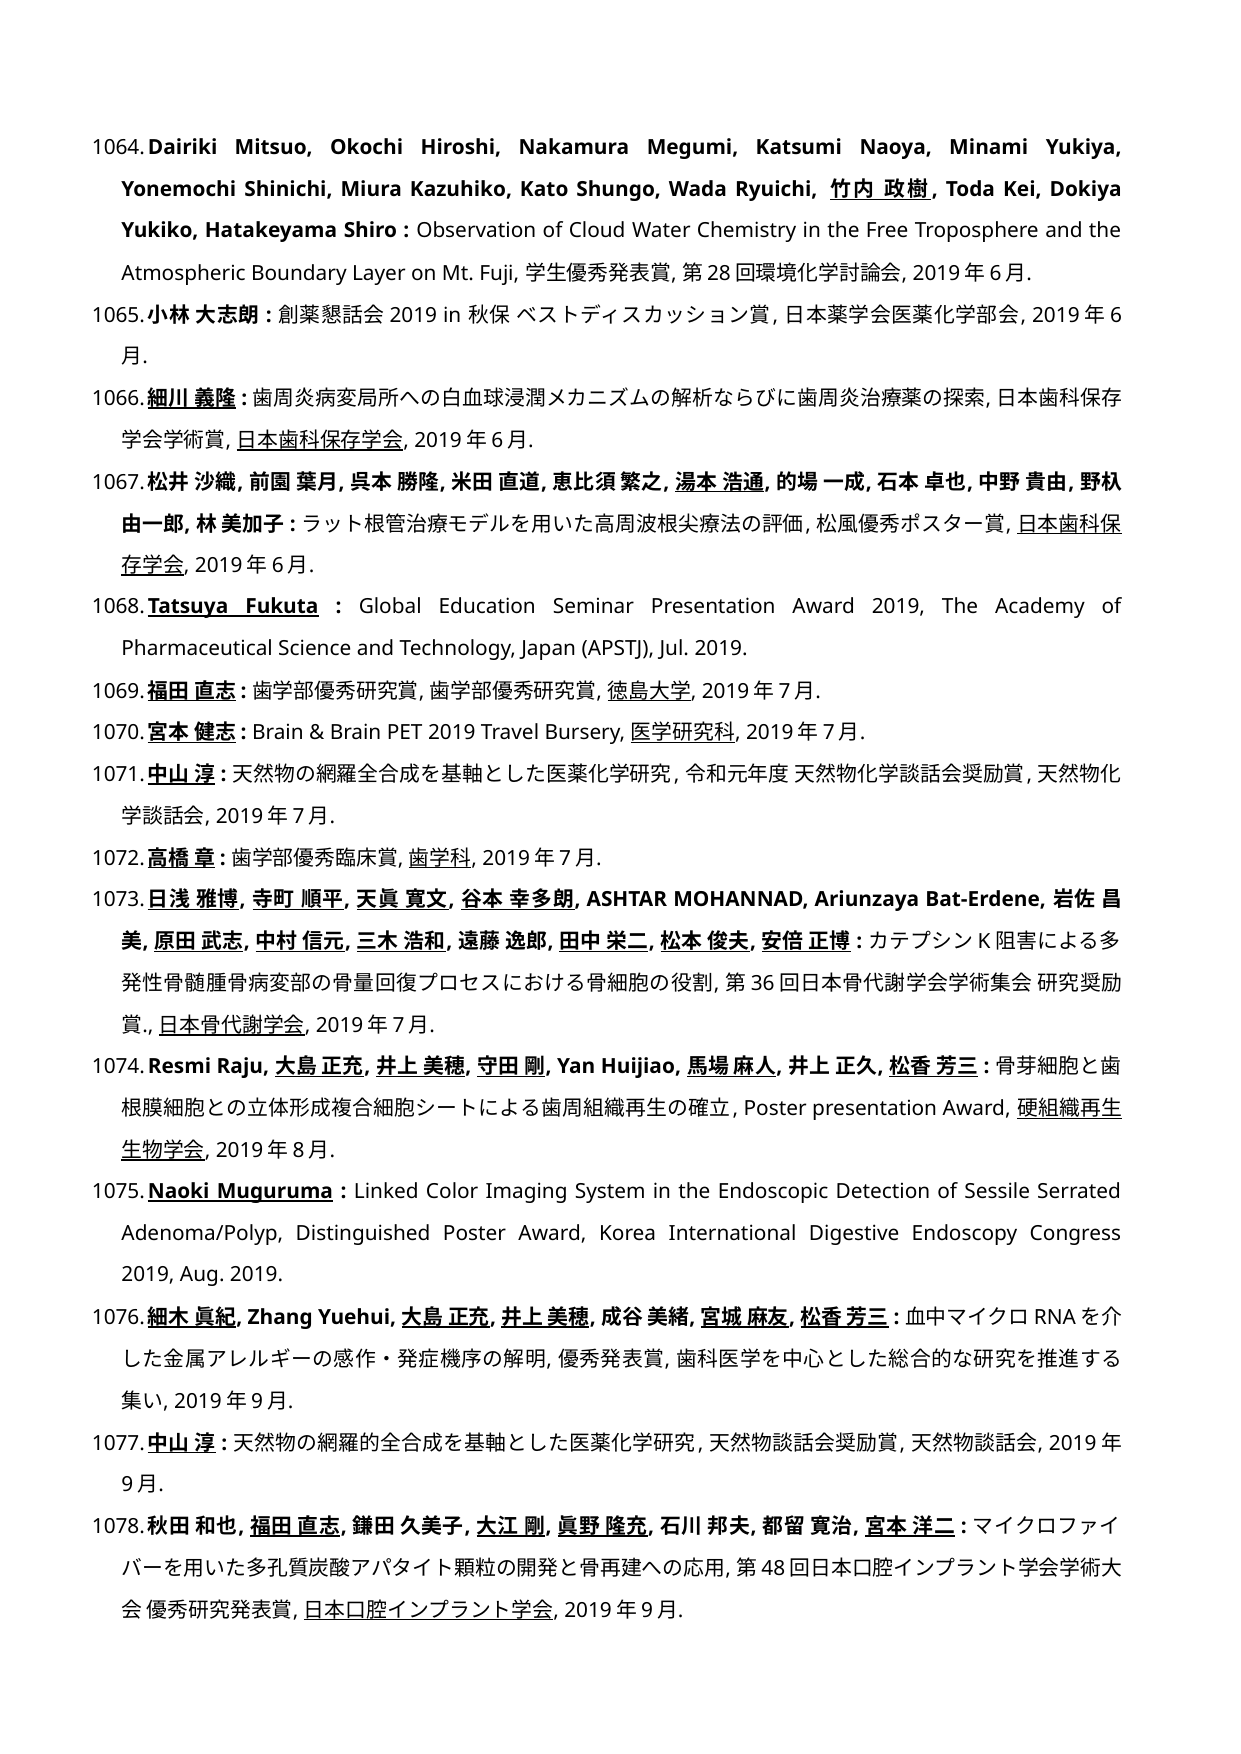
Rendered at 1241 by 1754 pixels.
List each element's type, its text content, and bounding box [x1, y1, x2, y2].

list Dairiki Mitsuo, Okochi Hiroshi, Nakamura Megumi, Katsumi Naoya, Minami Yukiya, Yonemochi Shinichi, Miura Kazuhiko, Kato Shungo, Wada Ryuichi, 竹内 政樹, Toda Kei, Dokiya Yukiko, Hatakeyama Shiro : Observation of Cloud Water Chemistry in the Free Troposphere and the Atmospheric Boundary Layer on Mt. Fuji, 学生優秀発表賞, 第28回環境化学討論会, 2019年6月. [92, 125, 1122, 292]
list 中山 淳 : 天然物の網羅的全合成を基軸とした医薬化学研究, 天然物談話会奨励賞, 天然物談話会, 2019年9月. [92, 1420, 1122, 1503]
list 日浅 雅博, 寺町 順平, 天眞 寛文, 谷本 幸多朗, ASHTAR MOHANNAD, Ariunzaya Bat-Erdene, 岩佐 昌美, 原田 武志, 中村 信元, 三木 浩和, 遠藤 逸郎, 田中 栄二, 松本 俊夫, 安倍 正博 : カテプシンK阻害による多発性骨髄腫骨病変部の骨量回復プロセスにおける骨細胞の役割, 第36回日本骨代謝学会学術集会 研究奨励賞., 日本骨代謝学会, 2019年7月. [92, 877, 1122, 1044]
list 細川 義隆 : 歯周炎病変局所への白血球浸潤メカニズムの解析ならびに歯周炎治療薬の探索, 日本歯科保存学会学術賞, 日本歯科保存学会, 2019年6月. [92, 376, 1122, 459]
list 中山 淳 : 天然物の網羅全合成を基軸とした医薬化学研究, 令和元年度 天然物化学談話会奨励賞, 天然物化学談話会, 2019年7月. [92, 752, 1122, 835]
list 細木 眞紀, Zhang Yuehui, 大島 正充, 井上 美穂, 成谷 美緒, 宮城 麻友, 松香 芳三 : 血中マイクロRNAを介した金属アレルギーの感作・発症機序の解明, 優秀発表賞, 歯科医学を中心とした総合的な研究を推進する集い, 2019年9月. [92, 1295, 1122, 1420]
list Resmi Raju, 大島 正充, 井上 美穂, 守田 剛, Yan Huijiao, 馬場 麻人, 井上 正久, 松香 芳三 : 骨芽細胞と歯根膜細胞との立体形成複合細胞シートによる歯周組織再生の確立, Poster presentation Award, 硬組織再生生物学会, 2019年8月. [92, 1044, 1122, 1169]
list 宮本 健志 : Brain & Brain PET 2019 Travel Bursery, 医学研究科, 2019年7月. [92, 710, 1122, 752]
list 松井 沙織, 前園 葉月, 呉本 勝隆, 米田 直道, 恵比須 繁之, 湯本 浩通, 的場 一成, 石本 卓也, 中野 貴由, 野杁 由一郎, 林 美加子 : ラット根管治療モデルを用いた高周波根尖療法の評価, 松風優秀ポスター賞, 日本歯科保存学会, 2019年6月. [92, 459, 1122, 584]
list 小林 大志朗 : 創薬懇話会2019 in 秋保 ベストディスカッション賞, 日本薬学会医薬化学部会, 2019年6月. [92, 292, 1122, 376]
list Tatsuya Fukuta : Global Education Seminar Presentation Award 2019, The Academy of Pharmaceutical Science and Technology, Japan (APSTJ), Jul. 2019. [92, 584, 1122, 668]
list 高橋 章 : 歯学部優秀臨床賞, 歯学科, 2019年7月. [92, 835, 1122, 877]
list 秋田 和也, 福田 直志, 鎌田 久美子, 大江 剛, 眞野 隆充, 石川 邦夫, 都留 寛治, 宮本 洋二 : マイクロファイバーを用いた多孔質炭酸アパタイト顆粒の開発と骨再建への応用, 第48回日本口腔インプラント学会学術大会 優秀研究発表賞, 日本口腔インプラント学会, 2019年9月. [92, 1503, 1122, 1629]
list 福田 直志 : 歯学部優秀研究賞, 歯学部優秀研究賞, 徳島大学, 2019年7月. [92, 668, 1122, 710]
list Naoki Muguruma : Linked Color Imaging System in the Endoscopic Detection of Sessile Serrated Adenoma/Polyp, Distinguished Poster Award, Korea International Digestive Endoscopy Congress 2019, Aug. 2019. [92, 1169, 1122, 1295]
